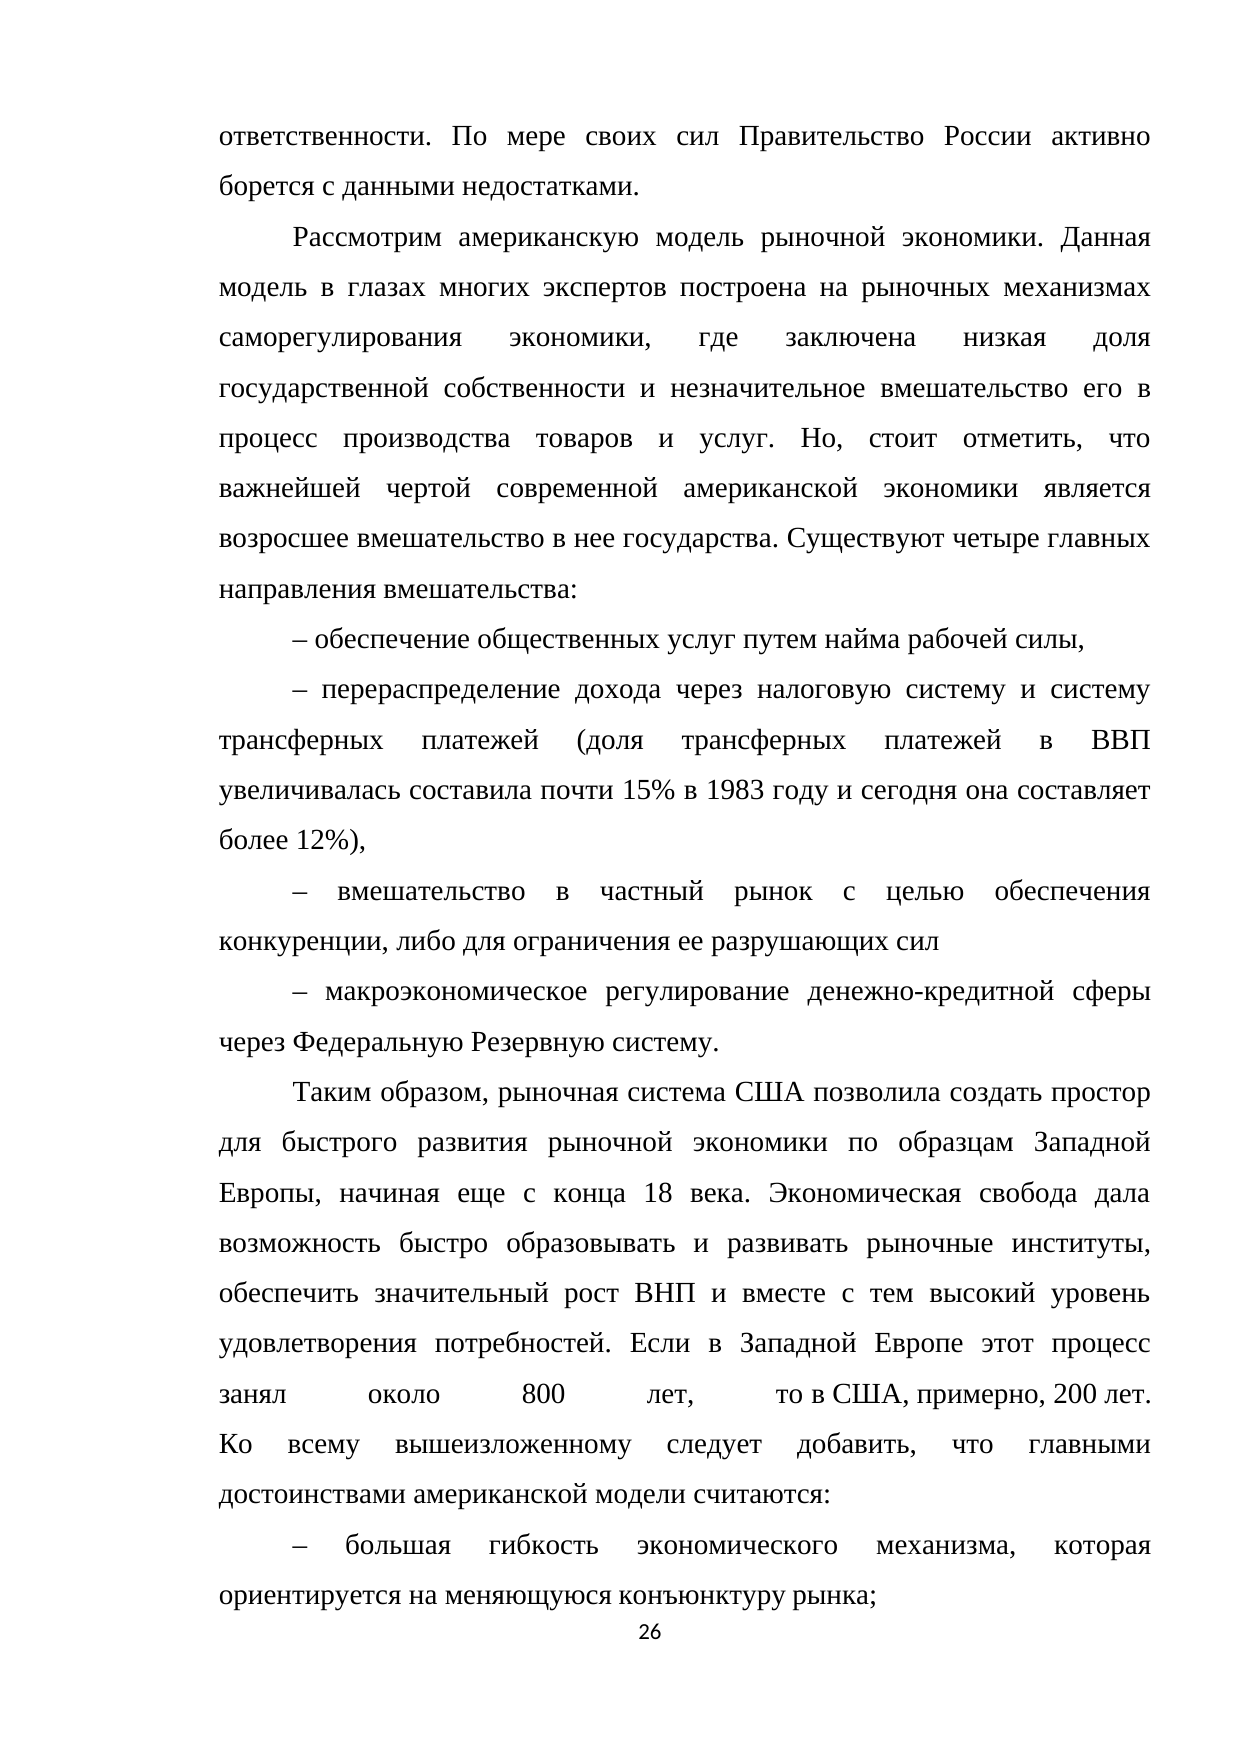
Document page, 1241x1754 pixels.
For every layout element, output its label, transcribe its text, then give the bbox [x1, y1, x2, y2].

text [218, 1527, 1152, 1611]
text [218, 118, 1152, 202]
text Таким образом, рыночная система США позволила создать простор для быстрого развития рыночной экономики по образцам Западной Европы, начиная еще с конца 18 века. Экономическая свобода дала возможность быстро образовывать и развивать рыночные институты, обеспечить значительный рост ВНП и вместе с тем высокий уровень удовлетворения потребностей. Если в Западной Европе этот процесс занял около 800 лет, то в США, примерно, 200 лет. Ко всему вышеизложенному следует добавить, что главными достоинствами американской модели считаются: [218, 1074, 1152, 1510]
text – обеспечение общественных услуг путем найма рабочей силы, [218, 621, 1152, 655]
text – перераспределение дохода через налоговую систему и систему трансферных платежей (доля трансферных платежей в ВВП увеличивалась составила почти 15% в 1983 году и сегодня она составляет более 12%), [218, 672, 1152, 856]
text Рассмотрим американскую модель рыночной экономики. Данная модель в глазах многих экспертов построена на рыночных механизмах саморегулирования экономики, где заключена низкая доля государственной собственности и незначительное вмешательство его в процесс производства товаров и услуг. Но, стоит отметить, что важнейшей чертой современной американской экономики является возросшее вмешательство в нее государства. Существуют четыре главных направления вмешательства: [218, 219, 1152, 604]
text – вмешательство в частный рынок с целью обеспечения конкуренции, либо для ограничения ее разрушающих сил [218, 873, 1152, 957]
text – макроэкономическое регулирование денежно-кредитной сферы через Федеральную Резервную систему. [218, 973, 1152, 1057]
